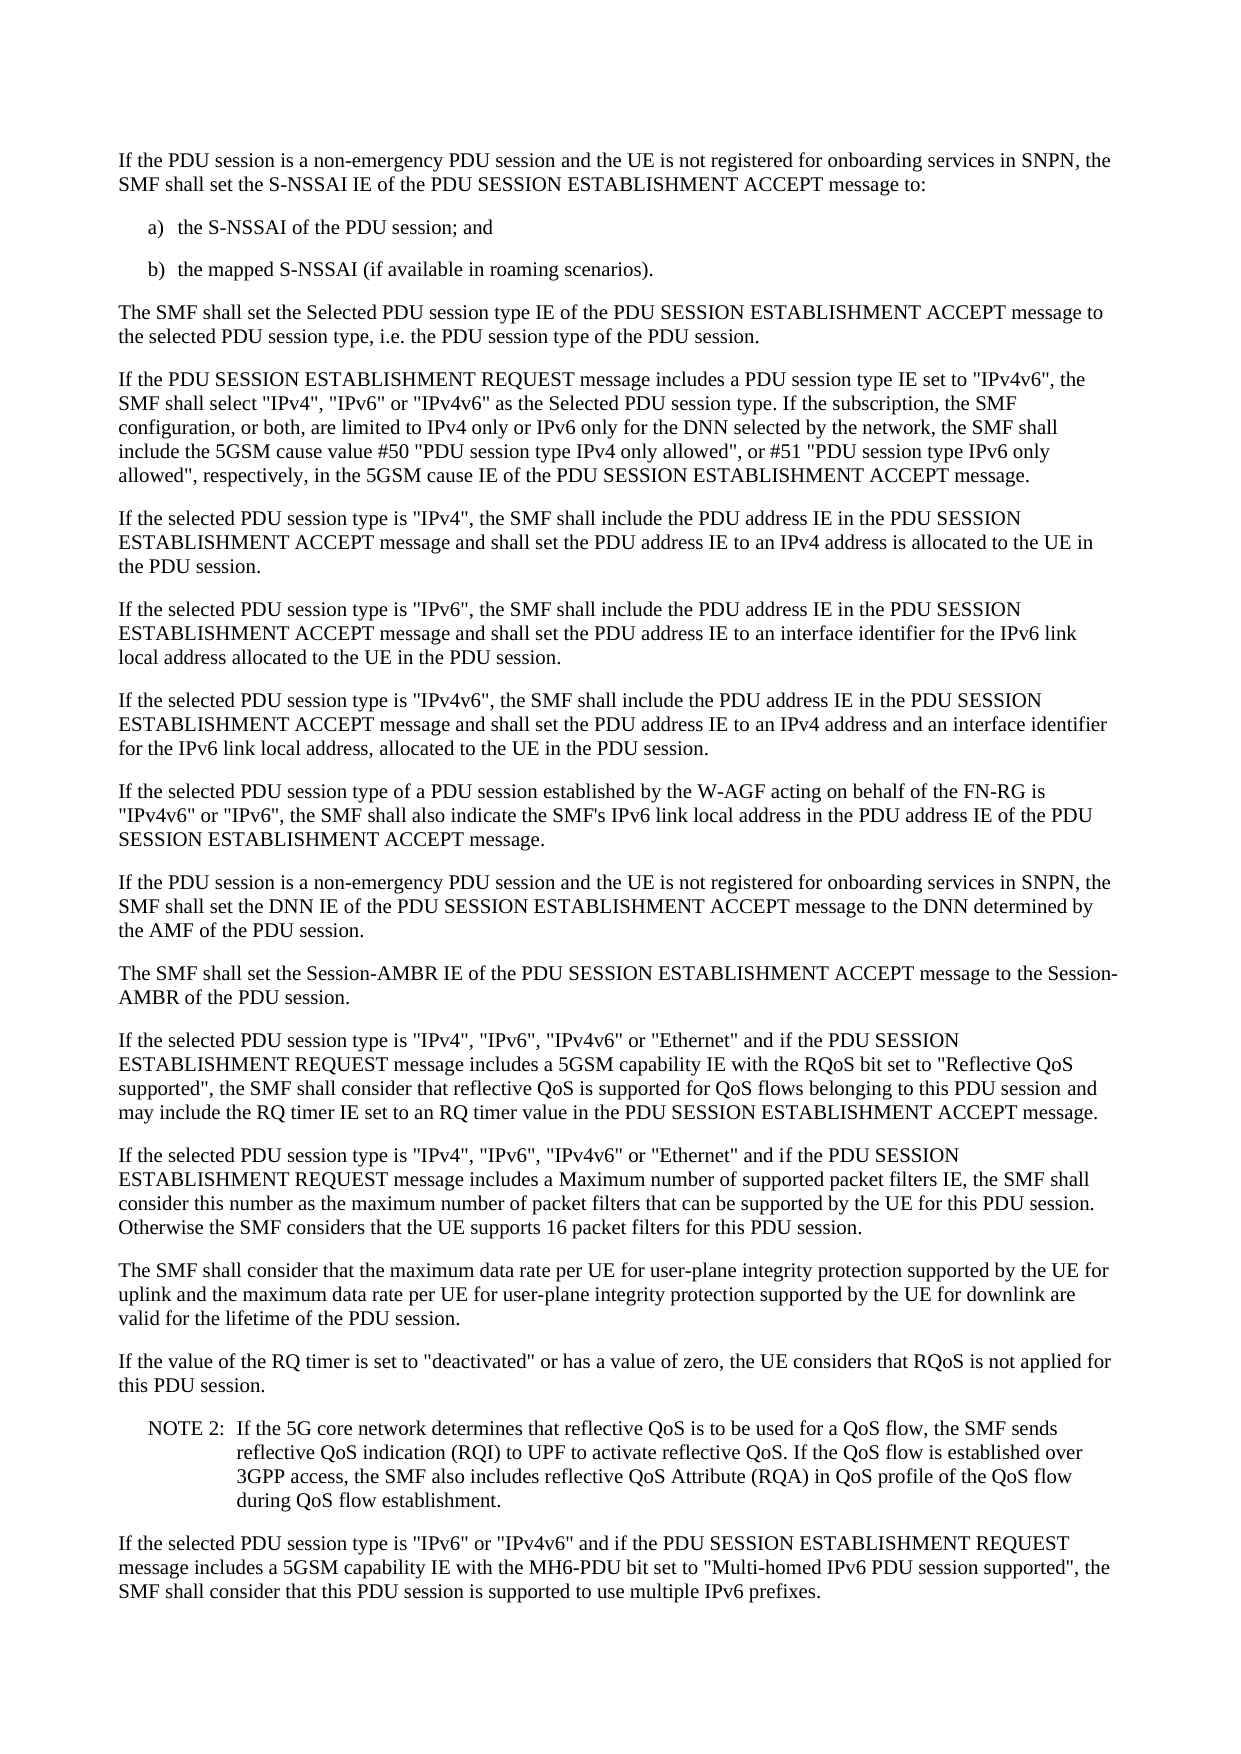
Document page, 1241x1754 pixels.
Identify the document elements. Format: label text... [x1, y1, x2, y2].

text If the selected PDU session type is "IPv4", "IPv6", "IPv4v6" or "Ethernet" and if the PDU SESSION ESTABLISHMENT REQUEST message includes a Maximum number of supported packet filters IE, the SMF shall consider this number as the maximum number of packet filters that can be supported by the UE for this PDU session. Otherwise the SMF considers that the UE supports 16 packet filters for this PDU session. [118, 1143, 1122, 1239]
text If the value of the RQ timer is set to "deactivated" or has a value of zero, the UE considers that RQoS is not applied for this PDU session. [118, 1349, 1122, 1397]
text a) the S-NSSAI of the PDU session; and [148, 214, 1122, 239]
text NOTE 2: If the 5G core network determines that reflective QoS is to be used for a QoS flow, the SMF sends reflective QoS indication (RQI) to UPF to activate reflective QoS. If the QoS flow is established over 3GPP access, the SMF also includes reflective QoS Attribute (RQA) in QoS profile of the QoS flow during QoS flow establishment. [148, 1416, 1122, 1512]
text If the PDU session is a non-emergency PDU session and the UE is not registered for onboarding services in SNPN, the SMF shall set the S-NSSAI IE of the PDU SESSION ESTABLISHMENT ACCEPT message to: [118, 148, 1122, 196]
text If the selected PDU session type is "IPv6" or "IPv4v6" and if the PDU SESSION ESTABLISHMENT REQUEST message includes a 5GSM capability IE with the MH6-PDU bit set to "Multi-homed IPv6 PDU session supported", the SMF shall consider that this PDU session is supported to use multiple IPv6 prefixes. [118, 1531, 1122, 1603]
text If the selected PDU session type is "IPv4", the SMF shall include the PDU address IE in the PDU SESSION ESTABLISHMENT ACCEPT message and shall set the PDU address IE to an IPv4 address is allocated to the UE in the PDU session. [118, 506, 1122, 578]
text If the selected PDU session type is "IPv4", "IPv6", "IPv4v6" or "Ethernet" and if the PDU SESSION ESTABLISHMENT REQUEST message includes a 5GSM capability IE with the RQoS bit set to "Reflective QoS supported", the SMF shall consider that reflective QoS is supported for QoS flows belonging to this PDU session and may include the RQ timer IE set to an RQ timer value in the PDU SESSION ESTABLISHMENT ACCEPT message. [118, 1028, 1122, 1124]
text The SMF shall consider that the maximum data rate per UE for user-plane integrity protection supported by the UE for uplink and the maximum data rate per UE for user-plane integrity protection supported by the UE for downlink are valid for the lifetime of the PDU session. [118, 1258, 1122, 1330]
text If the PDU session is a non-emergency PDU session and the UE is not registered for onboarding services in SNPN, the SMF shall set the DNN IE of the PDU SESSION ESTABLISHMENT ACCEPT message to the DNN determined by the AMF of the PDU session. [118, 870, 1122, 942]
text If the selected PDU session type is "IPv6", the SMF shall include the PDU address IE in the PDU SESSION ESTABLISHMENT ACCEPT message and shall set the PDU address IE to an interface identifier for the IPv6 link local address allocated to the UE in the PDU session. [118, 597, 1122, 669]
text If the selected PDU session type of a PDU session established by the W-AGF acting on behalf of the FN-RG is "IPv4v6" or "IPv6", the SMF shall also indicate the SMF's IPv6 link local address in the PDU address IE of the PDU SESSION ESTABLISHMENT ACCEPT message. [118, 779, 1122, 851]
text b) the mapped S-NSSAI (if available in roaming scenarios). [148, 257, 1122, 281]
text If the selected PDU session type is "IPv4v6", the SMF shall include the PDU address IE in the PDU SESSION ESTABLISHMENT ACCEPT message and shall set the PDU address IE to an IPv4 address and an interface identifier for the IPv6 link local address, allocated to the UE in the PDU session. [118, 688, 1122, 760]
text The SMF shall set the Selected PDU session type IE of the PDU SESSION ESTABLISHMENT ACCEPT message to the selected PDU session type, i.e. the PDU session type of the PDU session. [118, 300, 1122, 348]
text The SMF shall set the Session-AMBR IE of the PDU SESSION ESTABLISHMENT ACCEPT message to the Session-AMBR of the PDU session. [118, 961, 1122, 1009]
text If the PDU SESSION ESTABLISHMENT REQUEST message includes a PDU session type IE set to "IPv4v6", the SMF shall select "IPv4", "IPv6" or "IPv4v6" as the Selected PDU session type. If the subscription, the SMF configuration, or both, are limited to IPv4 only or IPv6 only for the DNN selected by the network, the SMF shall include the 5GSM cause value #50 "PDU session type IPv4 only allowed", or #51 "PDU session type IPv6 only allowed", respectively, in the 5GSM cause IE of the PDU SESSION ESTABLISHMENT ACCEPT message. [118, 367, 1122, 487]
